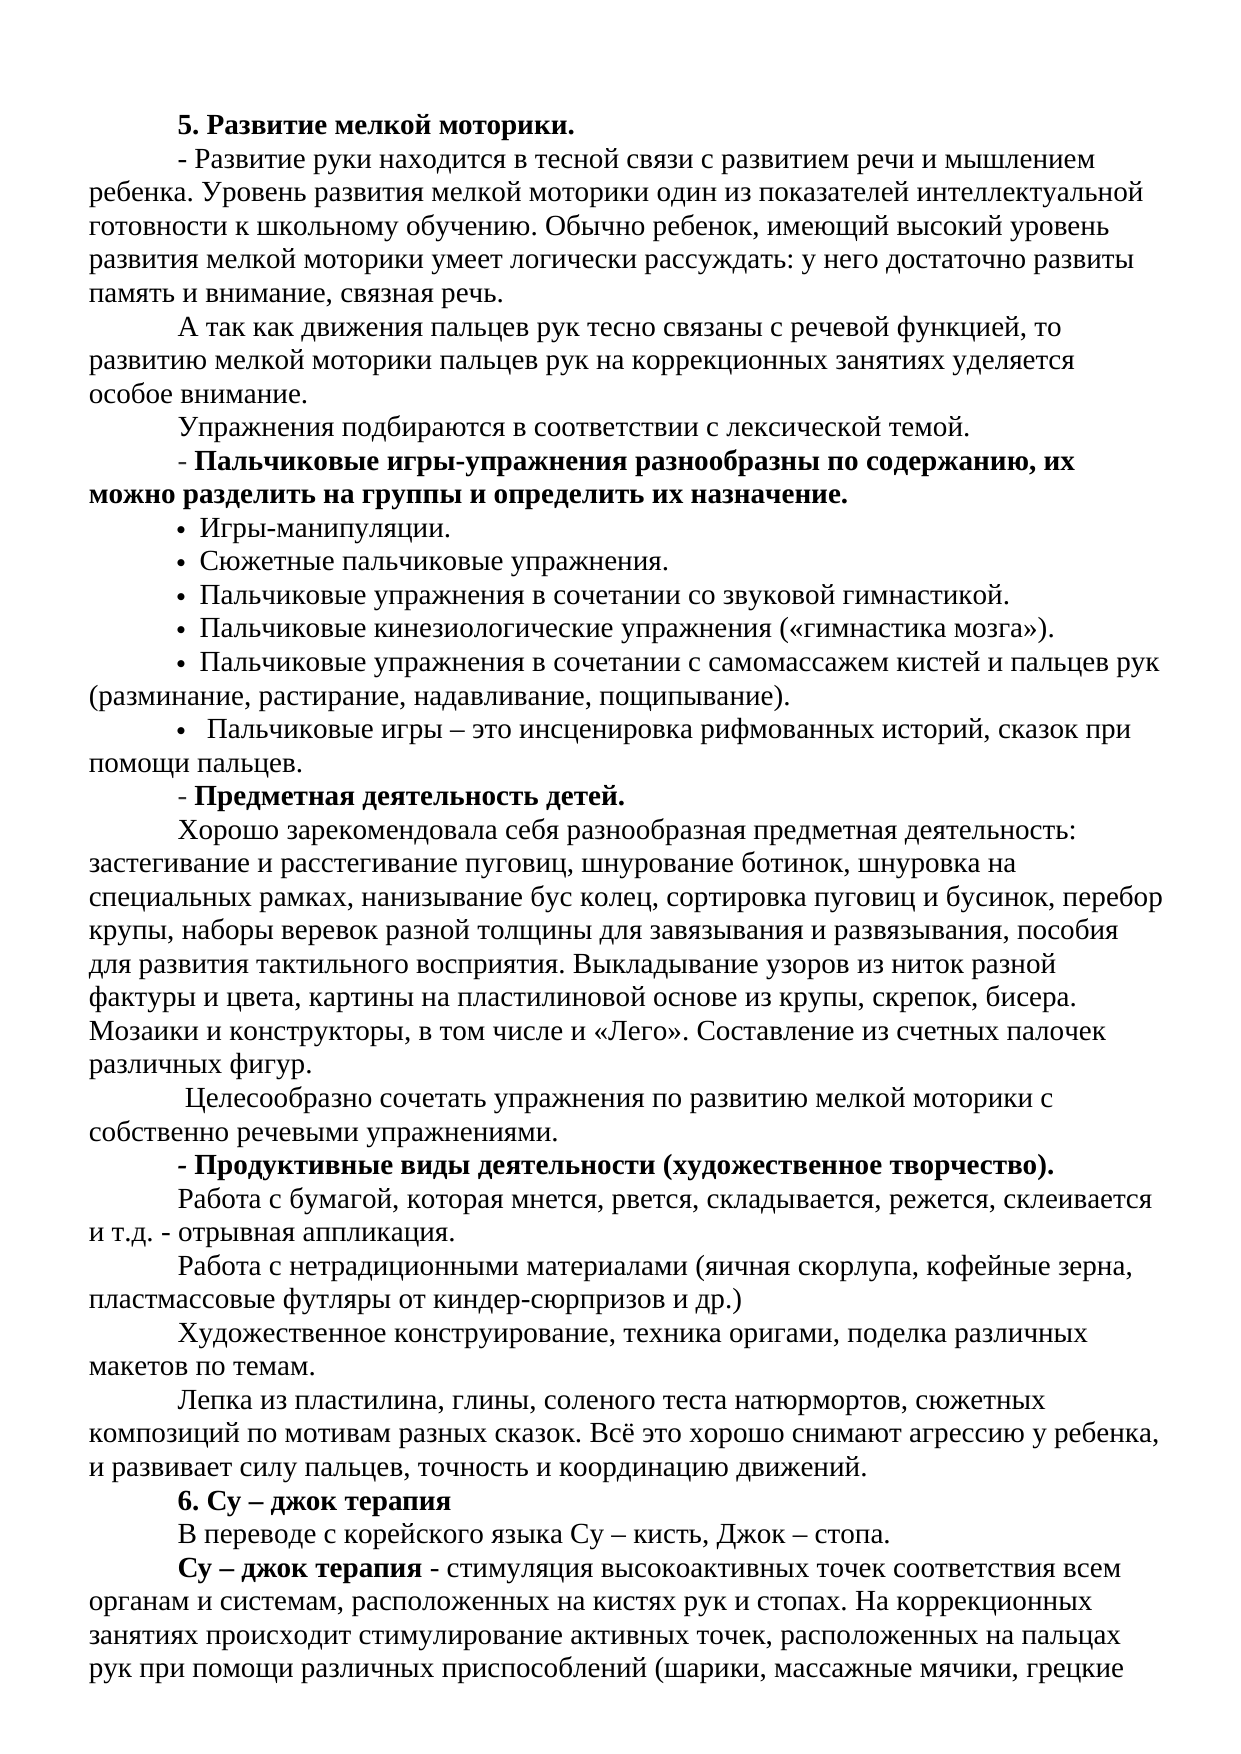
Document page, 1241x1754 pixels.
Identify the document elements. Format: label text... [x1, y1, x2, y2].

text - Развитие руки находится в тесной связи с развитием речи и мышлением ребенка. Уровень развития мелкой моторики один из показателей интеллектуальной готовности к школьному обучению. Обычно ребенок, имеющий высокий уровень развития мелкой моторики умеет логически рассуждать: у него достаточно развиты память и внимание, связная речь. [88, 141, 1167, 309]
list Пальчиковые игры – это инсценировка рифмованных историй, сказок при помощи пальцев. [88, 711, 1167, 778]
list Игры-манипуляции. [88, 510, 1167, 543]
text В переводе с корейского языка Су – кисть, Джок – стопа. [88, 1516, 1167, 1550]
list Пальчиковые упражнения в сочетании со звуковой гимнастикой. [88, 577, 1167, 611]
text А так как движения пальцев рук тесно связаны с речевой функцией, то развитию мелкой моторики пальцев рук на коррекционных занятиях уделяется особое внимание. [88, 309, 1167, 409]
list Пальчиковые кинезиологические упражнения («гимнастика мозга»). [88, 611, 1167, 644]
text 6. Су – джок терапия [88, 1483, 1167, 1516]
text Работа с нетрадиционными материалами (яичная скорлупа, кофейные зерна, пластмассовые футляры от киндер-сюрпризов и др.) [88, 1248, 1167, 1315]
list Пальчиковые упражнения в сочетании с самомассажем кистей и пальцев рук (разминание, растирание, надавливание, пощипывание). [88, 644, 1167, 711]
text 5. Развитие мелкой моторики. [88, 107, 1167, 141]
text Упражнения подбираются в соответствии с лексической темой. [88, 409, 1167, 443]
list Сюжетные пальчиковые упражнения. [88, 543, 1167, 577]
text - Пальчиковые игры-упражнения разнообразны по содержанию, их можно разделить на группы и определить их назначение. [88, 443, 1167, 510]
text - Продуктивные виды деятельности (художественное творчество). [88, 1147, 1167, 1181]
text Лепка из пластилина, глины, соленого теста натюрмортов, сюжетных композиций по мотивам разных сказок. Всё это хорошо снимают агрессию у ребенка, и развивает силу пальцев, точность и координацию движений. [88, 1382, 1167, 1483]
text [88, 1550, 1167, 1684]
text - Предметная деятельность детей. [88, 778, 1167, 812]
text Хорошо зарекомендовала себя разнообразная предметная деятельность: застегивание и расстегивание пуговиц, шнурование ботинок, шнуровка на специальных рамках, нанизывание бус колец, сортировка пуговиц и бусинок, перебор крупы, наборы веревок разной толщины для завязывания и развязывания, пособия для развития тактильного восприятия. Выкладывание узоров из ниток разной фактуры и цвета, картины на пластилиновой основе из крупы, скрепок, бисера. Мозаики и конструкторы, в том числе и «Лего». Составление из счетных палочек различных фигур. [88, 812, 1167, 1080]
text Целесообразно сочетать упражнения по развитию мелкой моторики с собственно речевыми упражнениями. [88, 1080, 1167, 1147]
text Работа с бумагой, которая мнется, рвется, складывается, режется, склеивается и т.д. - отрывная аппликация. [88, 1181, 1167, 1248]
text Художественное конструирование, техника оригами, поделка различных макетов по темам. [88, 1315, 1167, 1382]
